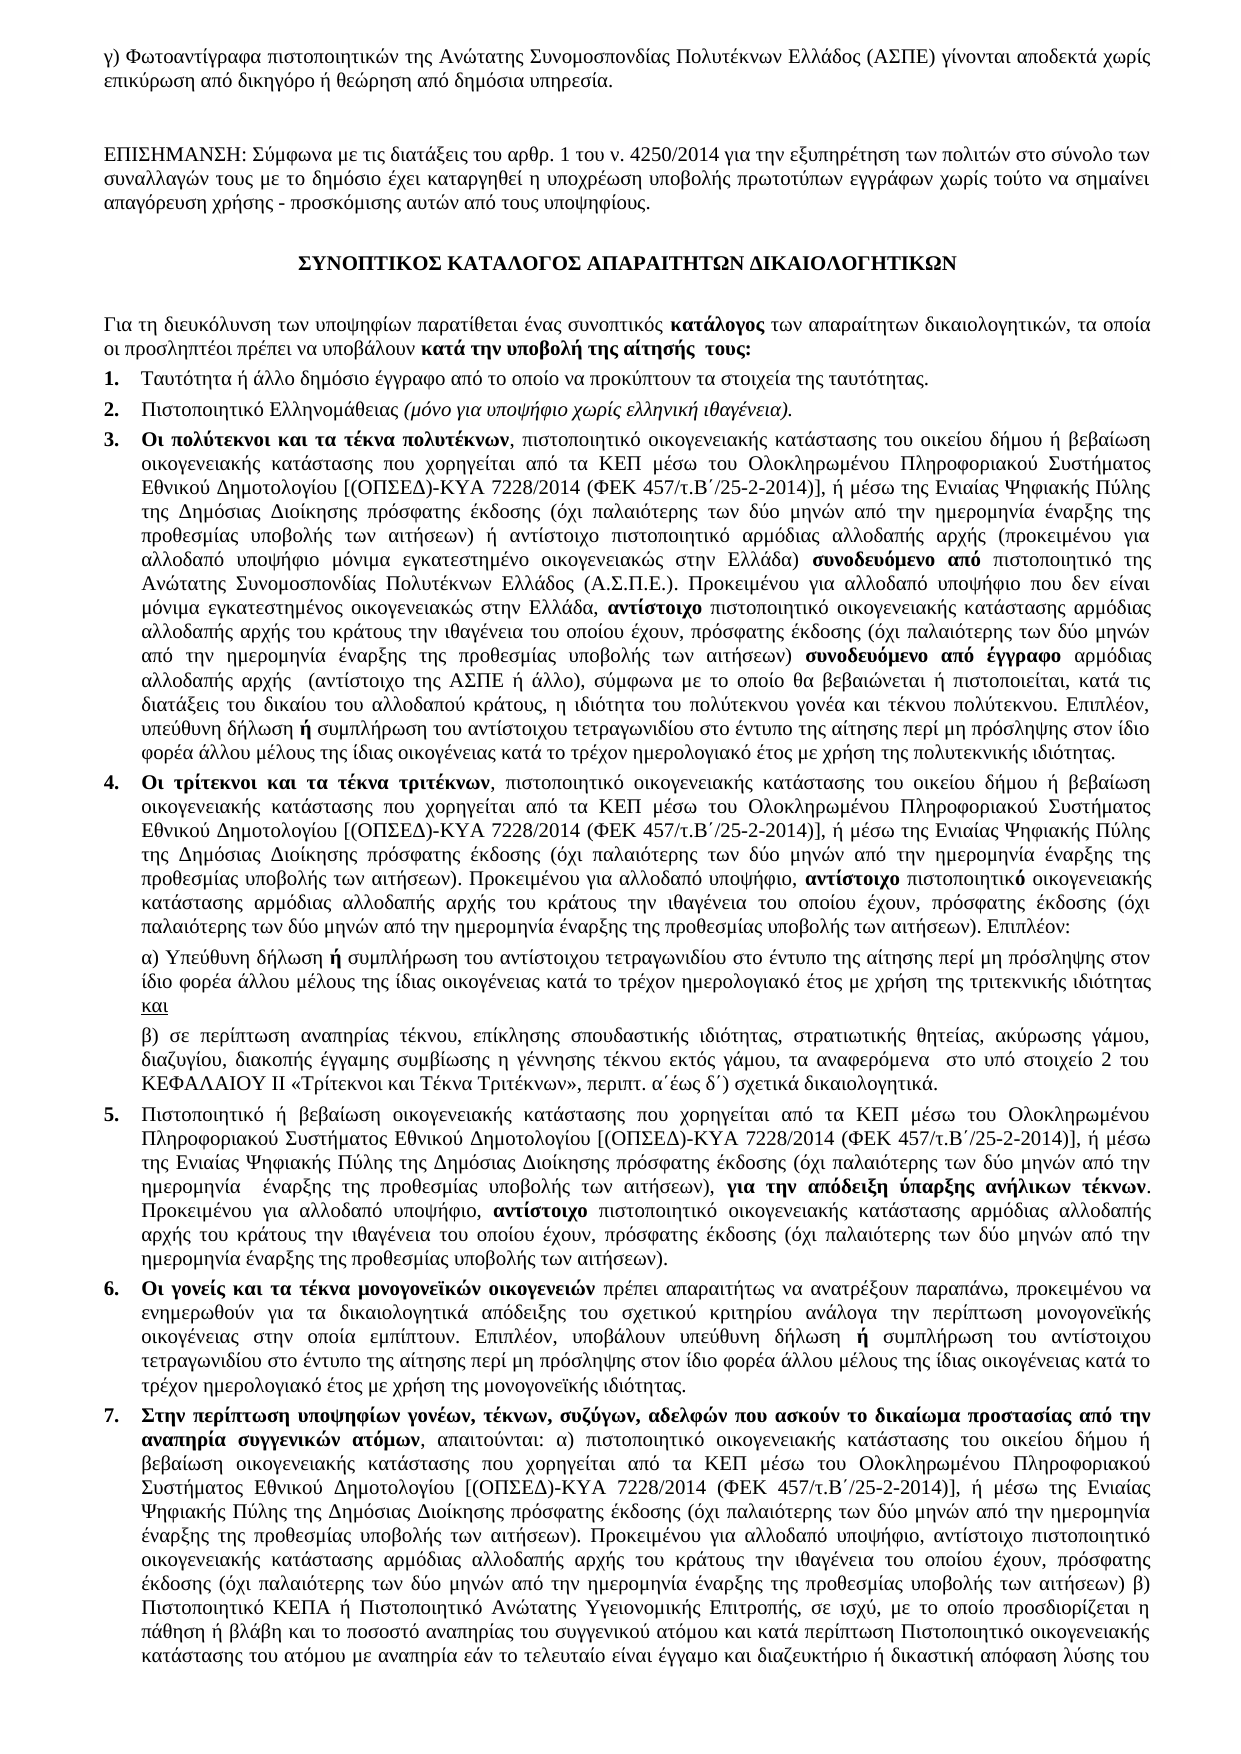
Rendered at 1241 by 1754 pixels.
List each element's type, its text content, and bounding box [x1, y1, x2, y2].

text β) σε περίπτωση αναπηρίας τέκνου, επίκλησης σπουδαστικής ιδιότητας, στρατιωτικής θητείας, ακύρωσης γάμου, διαζυγίου, διακοπής έγγαμης συμβίωσης η γέννησης τέκνου εκτός γάμου, τα αναφερόμενα στο υπό στοιχείο 2 του ΚΕΦΑΛΑΙΟΥ ΙΙ «Τρίτεκνοι και Τέκνα Τριτέκνων», περιπτ. α΄έως δ΄) σχετικά δικαιολογητικά. [141, 1023, 1151, 1095]
list Οι τρίτεκνοι και τα τέκνα τριτέκνων, πιστοποιητικό οικογενειακής κατάστασης του οικείου δήμου ή βεβαίωση οικογενειακής κατάστασης που χορηγείται από τα ΚΕΠ μέσω του Ολοκληρωμένου Πληροφοριακού Συστήματος Εθνικού Δημοτολογίου [(ΟΠΣΕΔ)-ΚΥΑ 7228/2014 (ΦΕΚ 457/τ.Β΄/25-2-2014)], ή μέσω της Ενιαίας Ψηφιακής Πύλης της Δημόσιας Διοίκησης πρόσφατης έκδοσης (όχι παλαιότερης των δύο μηνών από την ημερομηνία έναρξης της προθεσμίας υποβολής των αιτήσεων). Προκειμένου για αλλοδαπό υποψήφιο, αντίστοιχο πιστοποιητικό οικογενειακής κατάστασης αρμόδιας αλλοδαπής αρχής του κράτους την ιθαγένεια του οποίου έχουν, πρόσφατης έκδοσης (όχι παλαιότερης των δύο μηνών από την ημερομηνία έναρξης της προθεσμίας υποβολής των αιτήσεων). Επιπλέον: [103, 770, 1151, 938]
list Οι γονείς και τα τέκνα μονογονεϊκών οικογενειών πρέπει απαραιτήτως να ανατρέξουν παραπάνω, προκειμένου να ενημερωθούν για τα δικαιολογητικά απόδειξης του σχετικού κριτηρίου ανάλογα την περίπτωση μονογονεϊκής οικογένειας στην οποία εμπίπτουν. Επιπλέον, υποβάλουν υπεύθυνη δήλωση ή συμπλήρωση του αντίστοιχου τετραγωνιδίου στο έντυπο της αίτησης περί μη πρόσληψης στον ίδιο φορέα άλλου μέλους της ίδιας οικογένειας κατά το τρέχον ημερολογιακό έτος με χρήση της μονογονεϊκής ιδιότητας. [103, 1276, 1151, 1397]
list Πιστοποιητικό ή βεβαίωση οικογενειακής κατάστασης που χορηγείται από τα ΚΕΠ μέσω του Ολοκληρωμένου Πληροφοριακού Συστήματος Εθνικού Δημοτολογίου [(ΟΠΣΕΔ)-ΚΥΑ 7228/2014 (ΦΕΚ 457/τ.Β΄/25-2-2014)], ή μέσω της Ενιαίας Ψηφιακής Πύλης της Δημόσιας Διοίκησης πρόσφατης έκδοσης (όχι παλαιότερης των δύο μηνών από την ημερομηνία έναρξης της προθεσμίας υποβολής των αιτήσεων), για την απόδειξη ύπαρξης ανήλικων τέκνων. Προκειμένου για αλλοδαπό υποψήφιο, αντίστοιχο πιστοποιητικό οικογενειακής κατάστασης αρμόδιας αλλοδαπής αρχής του κράτους την ιθαγένεια του οποίου έχουν, πρόσφατης έκδοσης (όχι παλαιότερης των δύο μηνών από την ημερομηνία έναρξης της προθεσμίας υποβολής των αιτήσεων). [103, 1102, 1151, 1270]
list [103, 1403, 1151, 1667]
text ΕΠΙΣΗΜΑΝΣΗ: Σύμφωνα με τις διατάξεις του αρθρ. 1 του ν. 4250/2014 για την εξυπηρέτηση των πολιτών στο σύνολο των συναλλαγών τους με το δημόσιο έχει καταργηθεί η υποχρέωση υποβολής πρωτοτύπων εγγράφων χωρίς τούτο να σημαίνει απαγόρευση χρήσης - προσκόμισης αυτών από τους υποψηφίους. [103, 142, 1151, 214]
list Οι πολύτεκνοι και τα τέκνα πολυτέκνων, πιστοποιητικό οικογενειακής κατάστασης του οικείου δήμου ή βεβαίωση οικογενειακής κατάστασης που χορηγείται από τα ΚΕΠ μέσω του Ολοκληρωμένου Πληροφοριακού Συστήματος Εθνικού Δημοτολογίου [(ΟΠΣΕΔ)-ΚΥΑ 7228/2014 (ΦΕΚ 457/τ.Β΄/25-2-2014)], ή μέσω της Ενιαίας Ψηφιακής Πύλης της Δημόσιας Διοίκησης πρόσφατης έκδοσης (όχι παλαιότερης των δύο μηνών από την ημερομηνία έναρξης της προθεσμίας υποβολής των αιτήσεων) ή αντίστοιχο πιστοποιητικό αρμόδιας αλλοδαπής αρχής (προκειμένου για αλλοδαπό υποψήφιο μόνιμα εγκατεστημένο οικογενειακώς στην Ελλάδα) συνοδευόμενο από πιστοποιητικό της Ανώτατης Συνομοσπονδίας Πολυτέκνων Ελλάδος (Α.Σ.Π.Ε.). Προκειμένου για αλλοδαπό υποψήφιο που δεν είναι μόνιμα εγκατεστημένος οικογενειακώς στην Ελλάδα, αντίστοιχο πιστοποιητικό οικογενειακής κατάστασης αρμόδιας αλλοδαπής αρχής του κράτους την ιθαγένεια του οποίου έχουν, πρόσφατης έκδοσης (όχι παλαιότερης των δύο μηνών από την ημερομηνία έναρξης της προθεσμίας υποβολής των αιτήσεων) συνοδευόμενο από έγγραφο αρμόδιας αλλοδαπής αρχής (αντίστοιχο της ΑΣΠΕ ή άλλο), σύμφωνα με το οποίο θα βεβαιώνεται ή πιστοποιείται, κατά τις διατάξεις του δικαίου του αλλοδαπού κράτους, η ιδιότητα του πολύτεκνου γονέα και τέκνου πολύτεκνου. Επιπλέον, υπεύθυνη δήλωση ή συμπλήρωση του αντίστοιχου τετραγωνιδίου στο έντυπο της αίτησης περί μη πρόσληψης στον ίδιο φορέα άλλου μέλους της ίδιας οικογένειας κατά το τρέχον ημερολογιακό έτος με χρήση της πολυτεκνικής ιδιότητας. [103, 427, 1151, 764]
list Ταυτότητα ή άλλο δημόσιο έγγραφο από το οποίο να προκύπτουν τα στοιχεία της ταυτότητας. [103, 366, 1151, 390]
text ΣΥΝΟΠΤΙΚΟΣ ΚΑΤΑΛΟΓΟΣ ΑΠΑΡΑΙΤΗΤΩΝ ΔΙΚΑΙΟΛΟΓΗΤΙΚΩΝ [103, 251, 1151, 275]
text Για τη διευκόλυνση των υποψηφίων παρατίθεται ένας συνοπτικός κατάλογος των απαραίτητων δικαιολογητικών, τα οποία οι προσληπτέοι πρέπει να υποβάλουν κατά την υποβολή της αίτησής τους: [103, 312, 1151, 360]
text γ) Φωτοαντίγραφα πιστοποιητικών της Ανώτατης Συνομοσπονδίας Πολυτέκνων Ελλάδος (ΑΣΠΕ) γίνονται αποδεκτά χωρίς επικύρωση από δικηγόρο ή θεώρηση από δημόσια υπηρεσία. [103, 44, 1151, 92]
list Πιστοποιητικό Ελληνομάθειας (μόνο για υποψήφιο χωρίς ελληνική ιθαγένεια). [103, 397, 1151, 421]
text α) Υπεύθυνη δήλωση ή συμπλήρωση του αντίστοιχου τετραγωνιδίου στο έντυπο της αίτησης περί μη πρόσληψης στον ίδιο φορέα άλλου μέλους της ίδιας οικογένειας κατά το τρέχον ημερολογιακό έτος με χρήση της τριτεκνικής ιδιότητας και [141, 945, 1151, 1017]
